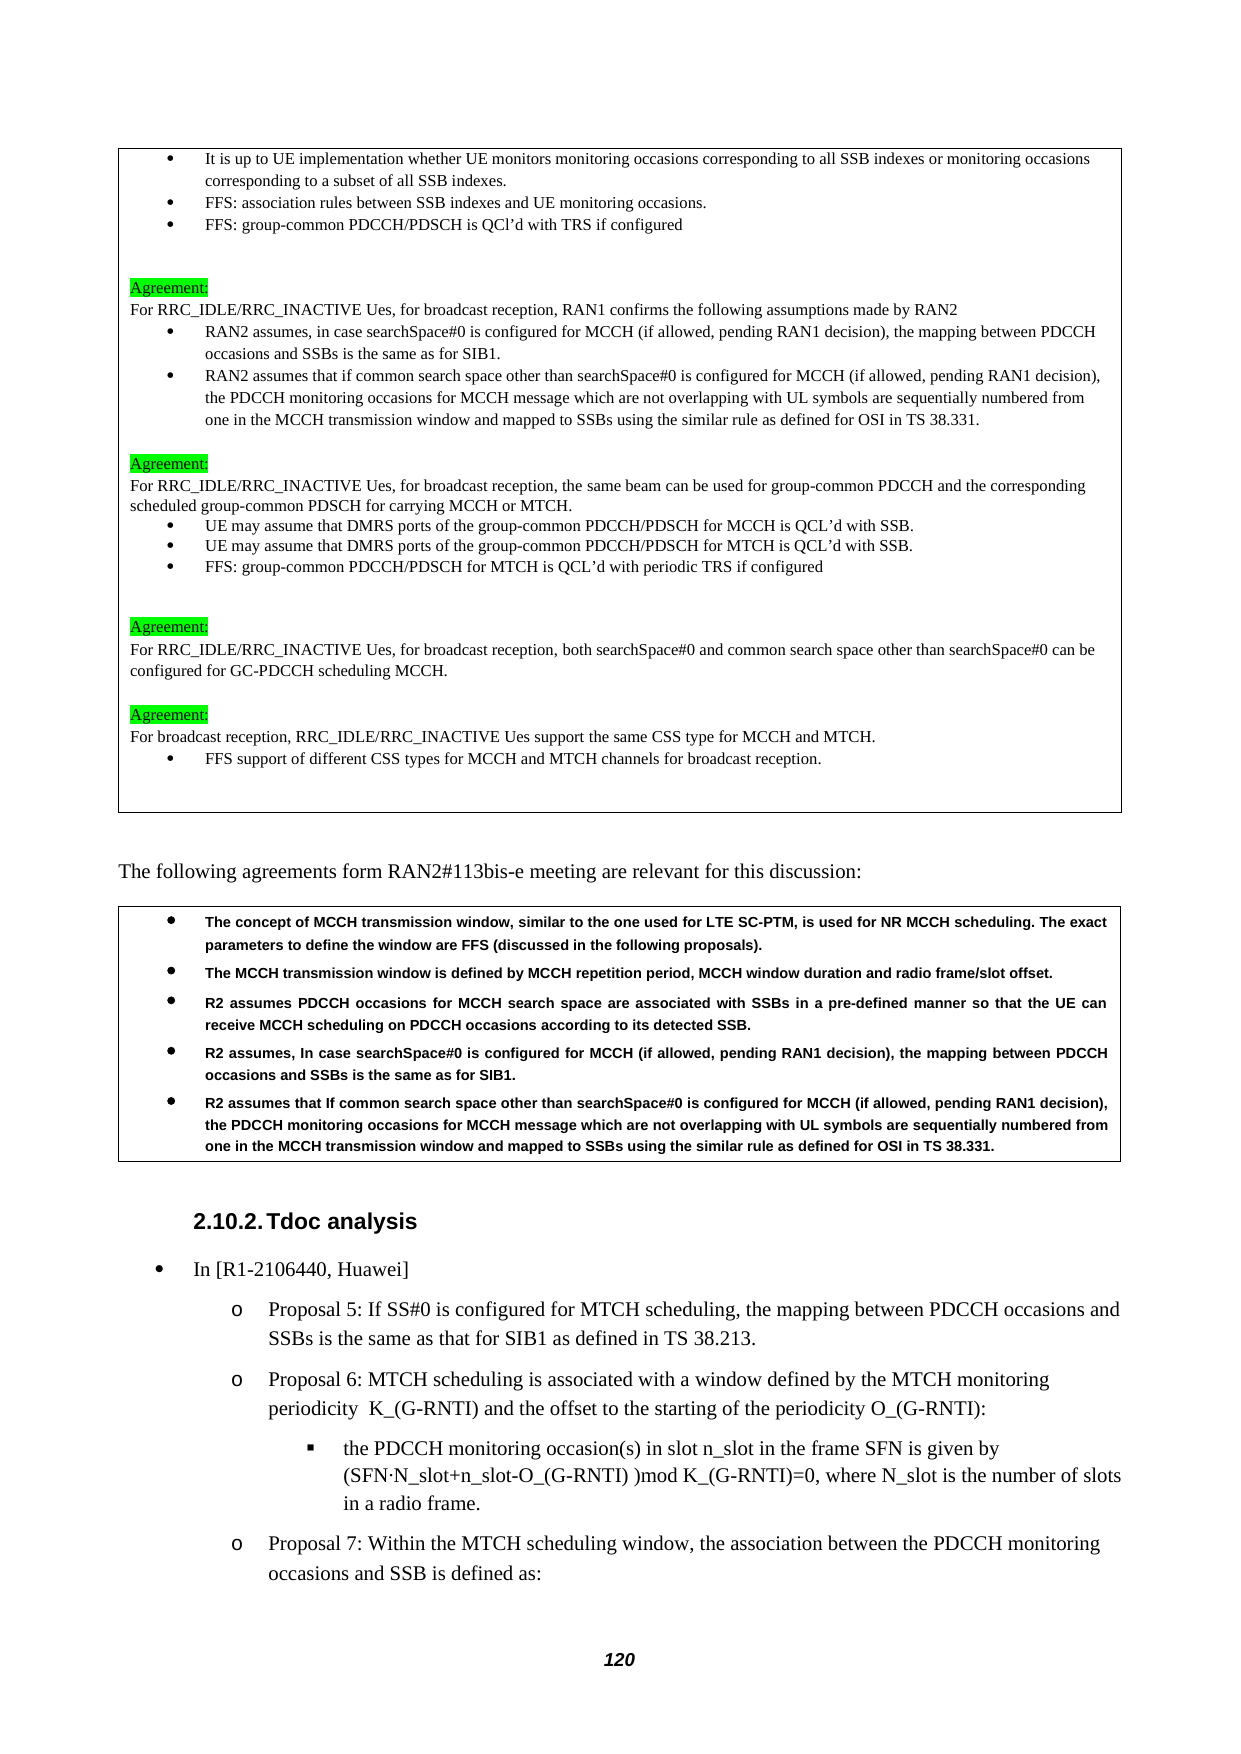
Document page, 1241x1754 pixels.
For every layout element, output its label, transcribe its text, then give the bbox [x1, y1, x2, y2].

list Proposal 5: If SS#0 is configured for MTCH scheduling, the mapping between PDCCH occasions and SSBs is the same as that for SIB1 as defined in TS 38.213. [231, 1297, 1122, 1350]
list the PDCCH monitoring occasion(s) in slot n_slot in the frame SFN is given by (SFN∙N_slot+n_slot-O_(G-RNTI) )mod K_(G-RNTI)=0, where N_slot is the number of slots in a radio frame. [306, 1436, 1122, 1515]
subtitle Tdoc analysis [193, 1208, 1122, 1234]
list Proposal 7: Within the MTCH scheduling window, the association between the PDCCH monitoring occasions and SSB is defined as: [231, 1531, 1122, 1584]
table_header The concept of MCCH transmission window, similar to the one used for LTE SC-PTM, is used for NR MCCH scheduling. The exact parameters to define the window are FFS (discussed in the following proposals). The MCCH transmission window is defined by MCCH repetition period, MCCH window duration and radio frame/slot offset. R2 assumes PDCCH occasions for MCCH search space are associated with SSBs in a pre-defined manner so that the UE can receive MCCH scheduling on PDCCH occasions according to its detected SSB. R2 assumes, In case searchSpace#0 is configured for MCCH (if allowed, pending RAN1 decision), the mapping between PDCCH occasions and SSBs is the same as for SIB1. R2 assumes that If common search space other than searchSpace#0 is configured for MCCH (if allowed, pending RAN1 decision), the PDCCH monitoring occasions for MCCH message which are not overlapping with UL symbols are sequentially numbered from one in the MCCH transmission window and mapped to SSBs using the similar rule as defined for OSI in TS 38.331. [119, 907, 1120, 1161]
list Proposal 6: MTCH scheduling is associated with a window defined by the MTCH monitoring periodicity K_(G-RNTI) and the offset to the starting of the periodicity O_(G-RNTI): [231, 1366, 1122, 1420]
list In [R1-2106440, Huawei] [156, 1257, 1122, 1281]
text The following agreements form RAN2#113bis-e meeting are relevant for this discussion: [118, 859, 1122, 883]
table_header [119, 149, 1121, 812]
